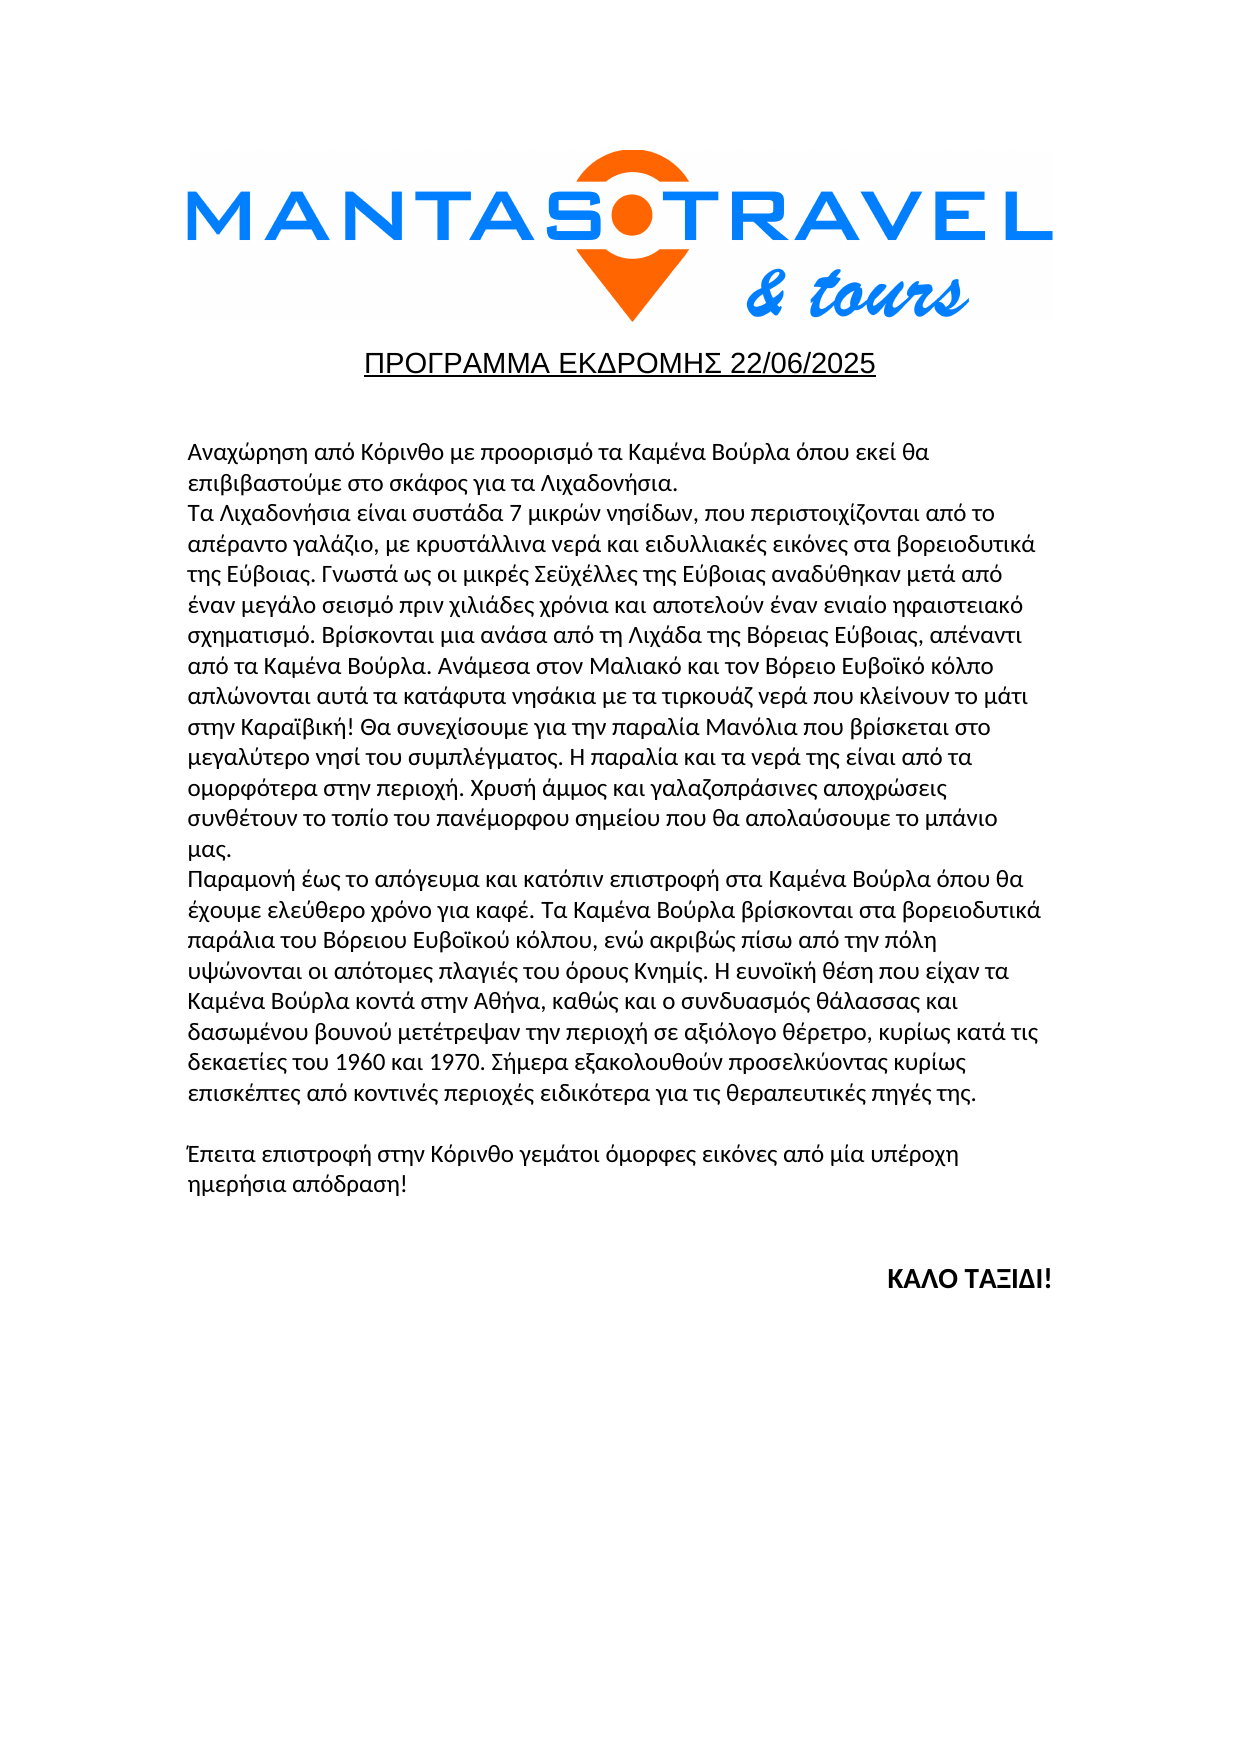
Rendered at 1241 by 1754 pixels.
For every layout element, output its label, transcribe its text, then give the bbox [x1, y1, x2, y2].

picture [187, 150, 1053, 322]
text Αναχώρηση από Κόρινθο με προορισμό τα Καμένα Βούρλα όπου εκεί θα [187, 436, 1053, 467]
text ΚΑΛΟ ΤΑΞΙΔΙ! [187, 1260, 1053, 1296]
text Έπειτα επιστροφή στην Κόρινθο γεμάτοι όμορφες εικόνες από μία υπέροχη ημερήσια απόδραση! [187, 1138, 1053, 1199]
text Τα Λιχαδονήσια είναι συστάδα 7 μικρών νησίδων, που περιστοιχίζονται από το απέραντο γαλάζιο, με κρυστάλλινα νερά και ειδυλλιακές εικόνες στα βορειοδυτικά της Εύβοιας. Γνωστά ως οι μικρές Σεϋχέλλες της Εύβοιας αναδύθηκαν μετά από έναν μεγάλο σεισμό πριν χιλιάδες χρόνια και αποτελούν έναν ενιαίο ηφαιστειακό σχηματισμό. Βρίσκονται μια ανάσα από τη Λιχάδα της Βόρειας Εύβοιας, απέναντι από τα Καμένα Βούρλα. Ανάμεσα στον Μαλιακό και τον Βόρειο Ευβοϊκό κόλπο απλώνονται αυτά τα κατάφυτα νησάκια με τα τιρκουάζ νερά που κλείνουν το μάτι στην Καραϊβική! Θα συνεχίσουμε για την παραλία Μανόλια που βρίσκεται στο μεγαλύτερο νησί του συμπλέγματος. Η παραλία και τα νερά της είναι από τα ομορφότερα στην περιοχή. Χρυσή άμμος και γαλαζοπράσινες αποχρώσεις συνθέτουν το τοπίο του πανέμορφου σημείου που θα απολαύσουμε το μπάνιο μας. [187, 497, 1053, 863]
text ΠΡΟΓΡΑΜΜΑ ΕΚΔΡΟΜΗΣ 22/06/2025 [187, 346, 1053, 380]
text Παραμονή έως το απόγευμα και κατόπιν επιστροφή στα Καμένα Βούρλα όπου θα έχουμε ελεύθερο χρόνο για καφέ. Τα Καμένα Βούρλα βρίσκονται στα βορειοδυτικά παράλια του Βόρειου Ευβοϊκού κόλπου, ενώ ακριβώς πίσω από την πόλη υψώνονται οι απότομες πλαγιές του όρους Κνημίς. Η ευνοϊκή θέση που είχαν τα Καμένα Βούρλα κοντά στην Αθήνα, καθώς και ο συνδυασμός θάλασσας και δασωμένου βουνού μετέτρεψαν την περιοχή σε αξιόλογο θέρετρο, κυρίως κατά τις δεκαετίες του 1960 και 1970. Σήμερα εξακολουθούν προσελκύοντας κυρίως επισκέπτες από κοντινές περιοχές ειδικότερα για τις θεραπευτικές πηγές της. [187, 863, 1053, 1108]
text επιβιβαστούμε στο σκάφος για τα Λιχαδονήσια. [187, 467, 1053, 497]
